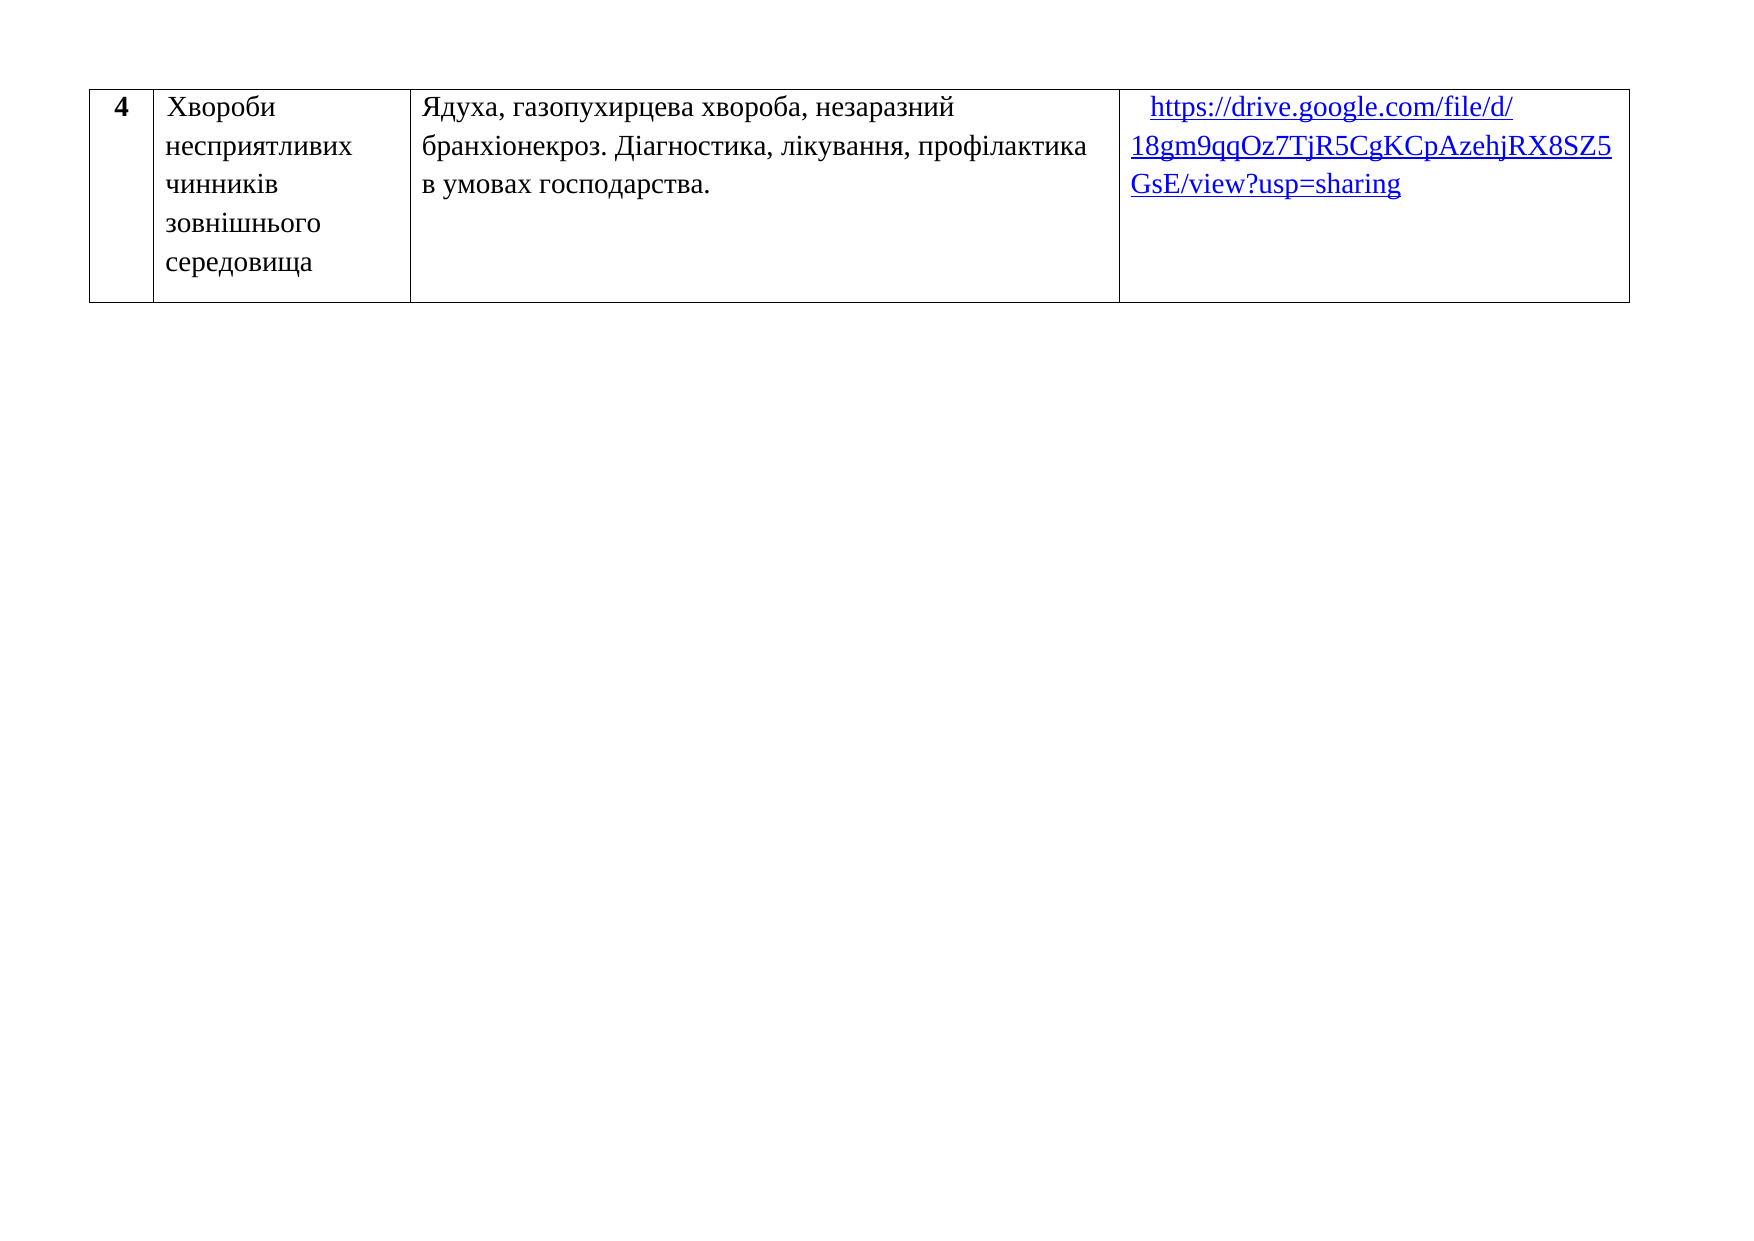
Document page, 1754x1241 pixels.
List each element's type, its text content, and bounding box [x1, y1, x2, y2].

table_cell Хвороби несприятливих чинників зовнішнього середовища [154, 90, 410, 302]
table_cell Ядуха, газопухирцева хвороба, незаразний бранхіонекроз. Діагностика, лікування, профілактика в умовах господарства. [411, 90, 1119, 302]
table_cell https://drive.google.com/file/d/18gm9qqOz7TjR5CgKCpAzehjRX8SZ5GsE/view?usp=sharing [1120, 90, 1629, 302]
table_cell 4 [90, 90, 153, 302]
